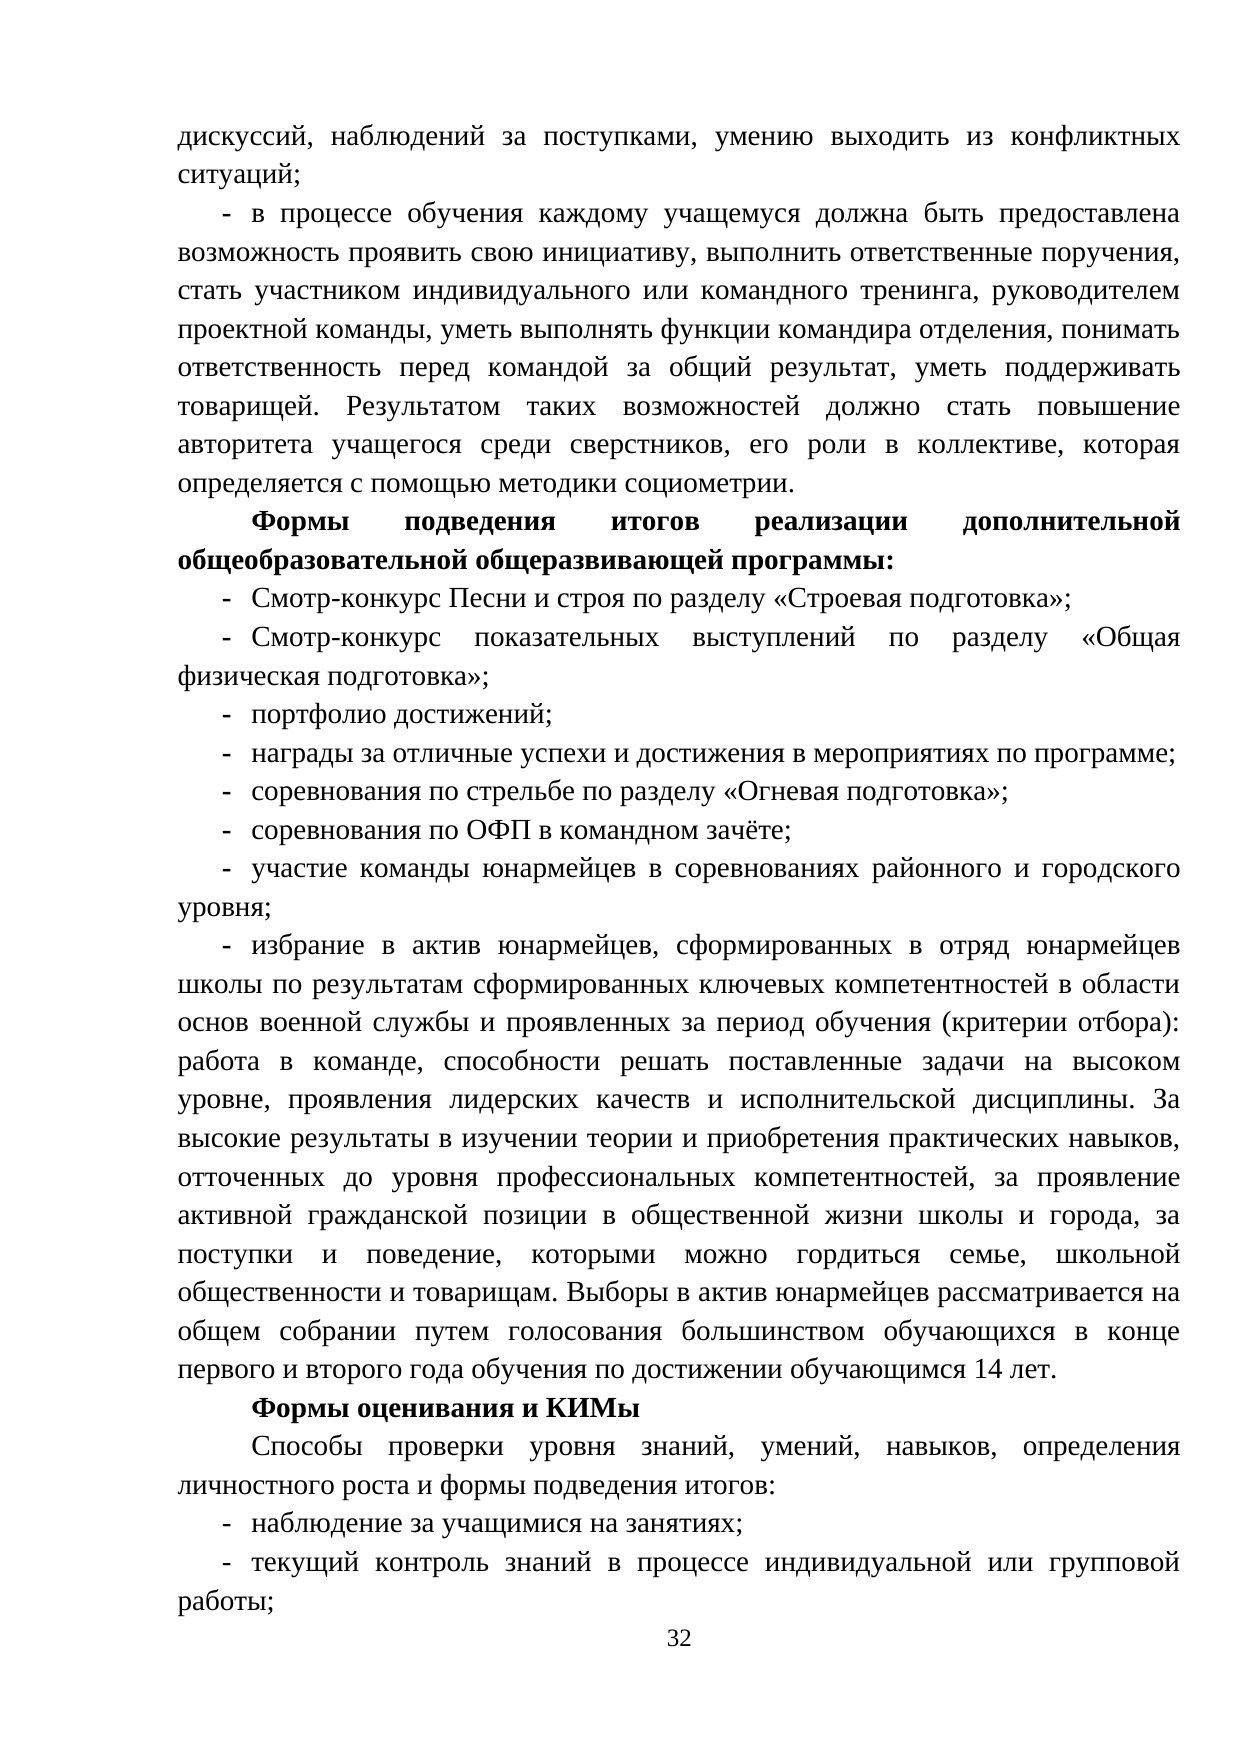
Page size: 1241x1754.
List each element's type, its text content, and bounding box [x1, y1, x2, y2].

list текущий контроль знаний в процессе индивидуальной или групповой работы; [177, 1544, 1181, 1616]
list соревнования по ОФП в командном зачёте; [177, 812, 1181, 845]
list в процессе обучения каждому учащемуся должна быть предоставлена возможность проявить свою инициативу, выполнить ответственные поручения, стать участником индивидуального или командного тренинга, руководителем проектной команды, уметь выполнять функции командира отделения, понимать ответственность перед командой за общий результат, уметь поддерживать товарищей. Результатом таких возможностей должно стать повышение авторитета учащегося среди сверстников, его роли в коллективе, которая определяется с помощью методики социометрии. [177, 195, 1181, 498]
text Формы оценивания и КИМы [177, 1390, 1181, 1423]
text Формы подведения итогов реализации дополнительной общеобразовательной общеразвивающей программы: [177, 503, 1181, 576]
list Смотр-конкурс показательных выступлений по разделу «Общая физическая подготовка»; [177, 619, 1181, 691]
list Смотр-конкурс Песни и строя по разделу «Строевая подготовка»; [177, 581, 1181, 614]
text Способы проверки уровня знаний, умений, навыков, определения личностного роста и формы подведения итогов: [177, 1428, 1181, 1501]
list наблюдение за учащимися на занятиях; [177, 1506, 1181, 1539]
list портфолио достижений; [177, 696, 1181, 730]
list участие команды юнармейцев в соревнованиях районного и городского уровня; [177, 850, 1181, 922]
list соревнования по стрельбе по разделу «Огневая подготовка»; [177, 773, 1181, 807]
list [177, 118, 1181, 190]
list избрание в актив юнармейцев, сформированных в отряд юнармейцев школы по результатам сформированных ключевых компетентностей в области основ военной службы и проявленных за период обучения (критерии отбора): работа в команде, способности решать поставленные задачи на высоком уровне, проявления лидерских качеств и исполнительской дисциплины. За высокие результаты в изучении теории и приобретения практических навыков, отточенных до уровня профессиональных компетентностей, за проявление активной гражданской позиции в общественной жизни школы и города, за поступки и поведение, которыми можно гордиться семье, школьной общественности и товарищам. Выборы в актив юнармейцев рассматривается на общем собрании путем голосования большинством обучающихся в конце первого и второго года обучения по достижении обучающимся 14 лет. [177, 927, 1181, 1385]
list награды за отличные успехи и достижения в мероприятиях по программе; [177, 735, 1181, 768]
